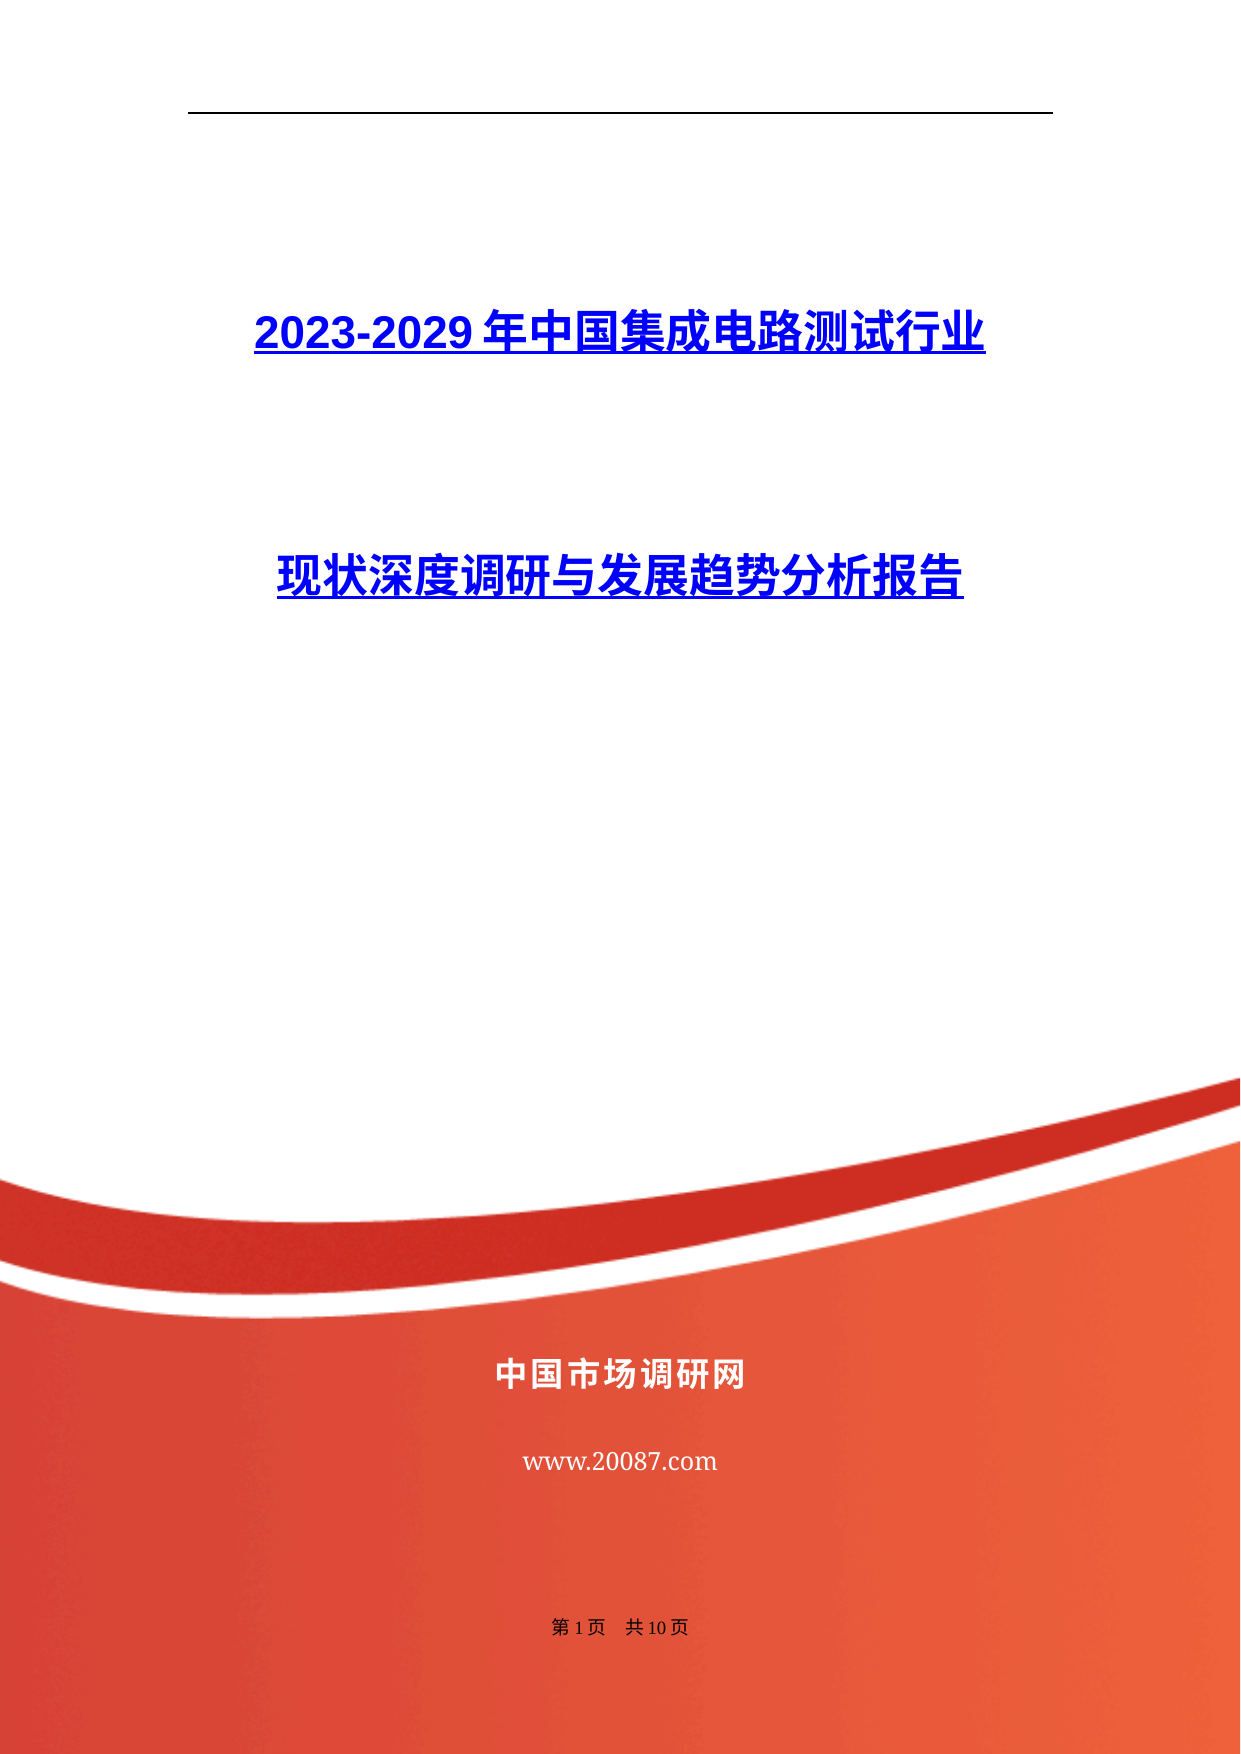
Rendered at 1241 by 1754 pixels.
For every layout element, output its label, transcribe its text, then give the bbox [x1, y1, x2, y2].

picture [0, 1006, 1241, 1754]
text www.20087.com [187, 1428, 1053, 1493]
subtitle 中国市场调研网 [187, 1339, 1053, 1404]
table_header 2023-2029年中国集成电路测试行业现状深度调研与发展趋势分析报告 [188, 207, 1053, 773]
